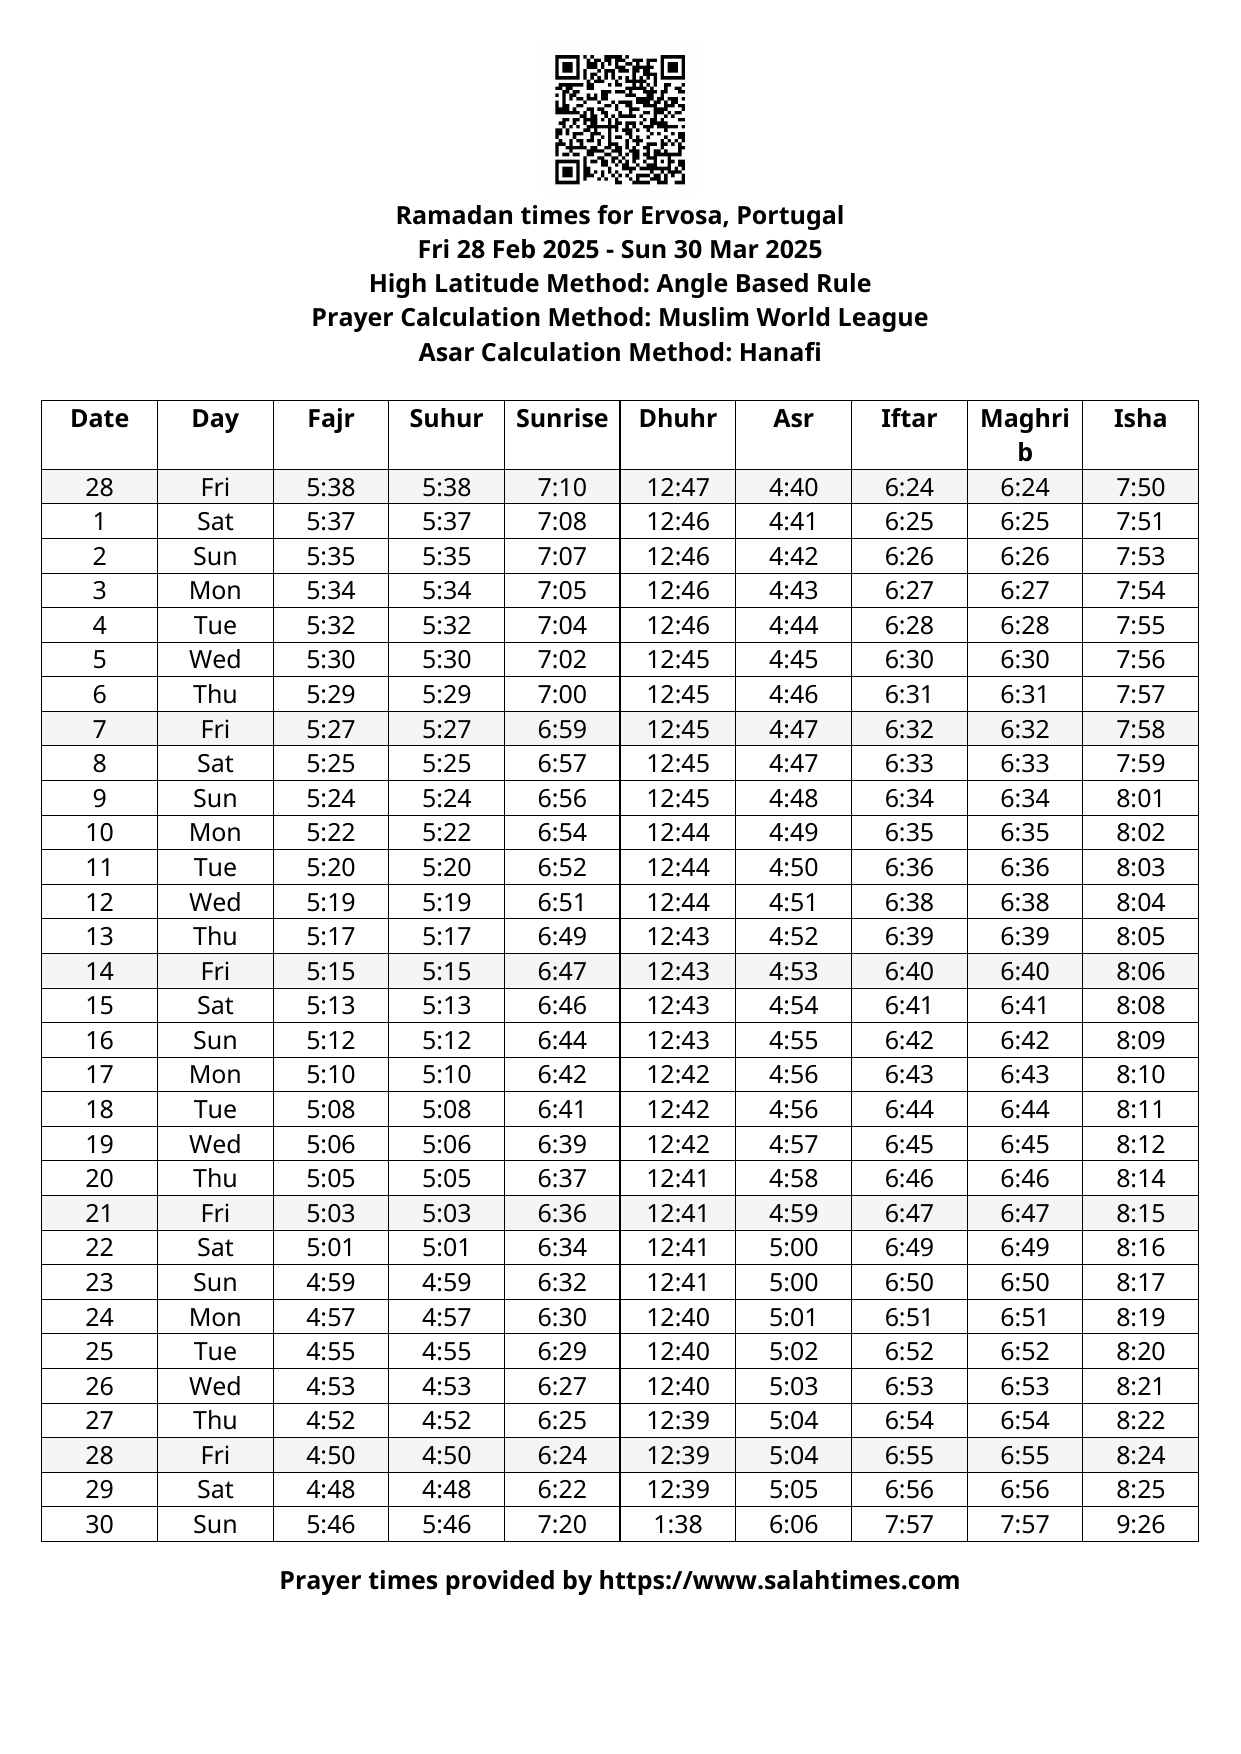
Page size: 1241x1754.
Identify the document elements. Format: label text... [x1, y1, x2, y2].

table_cell 5:29 [274, 677, 388, 711]
table_cell 5:29 [389, 677, 504, 711]
table_cell 23 [42, 1265, 157, 1299]
table_cell 5:30 [274, 643, 388, 676]
table_cell 6:27 [505, 1369, 619, 1402]
table_cell 6:56 [505, 781, 619, 814]
table_cell Sat [158, 504, 273, 538]
table_cell 6:28 [968, 608, 1082, 642]
table_cell 6:51 [505, 885, 619, 918]
table_cell 6:59 [505, 712, 619, 745]
table_cell 22 [42, 1231, 157, 1264]
table_cell 12 [42, 885, 157, 918]
table_cell 5:34 [389, 574, 504, 607]
table_cell 27 [42, 1404, 157, 1437]
table_cell 6:53 [852, 1369, 967, 1402]
table_cell 5:08 [389, 1092, 504, 1126]
table_cell 26 [42, 1369, 157, 1402]
table_cell 6:38 [852, 885, 967, 918]
table_cell 5:10 [389, 1058, 504, 1091]
table_cell 12:45 [621, 712, 735, 745]
table_cell Wed [158, 643, 273, 676]
table_cell 5:30 [389, 643, 504, 676]
table_cell 4:47 [736, 746, 851, 780]
table_cell 5:20 [274, 850, 388, 884]
table_cell Sat [158, 1231, 273, 1264]
table_cell 6:32 [852, 712, 967, 745]
table_cell 12:45 [621, 643, 735, 676]
table_cell 4:40 [736, 470, 851, 503]
table_cell Sun [158, 1023, 273, 1057]
table_cell 6:31 [968, 677, 1082, 711]
text High Latitude Method: Angle Based Rule [42, 266, 1198, 300]
table_cell 6:26 [968, 539, 1082, 572]
table_cell Tue [158, 1334, 273, 1368]
table_cell 8:19 [1083, 1300, 1198, 1333]
table_cell 6:51 [852, 1300, 967, 1333]
table_cell 8:09 [1083, 1023, 1198, 1057]
table_cell 5:24 [389, 781, 504, 814]
table_cell 4:57 [389, 1300, 504, 1333]
table_cell 12:46 [621, 504, 735, 538]
table_cell 4:56 [736, 1058, 851, 1091]
table_cell 4:41 [736, 504, 851, 538]
table_cell Fri [158, 1196, 273, 1229]
table_cell 6:45 [968, 1127, 1082, 1160]
table_cell 6:55 [968, 1438, 1082, 1472]
table_cell 4:45 [736, 643, 851, 676]
table_cell 25 [42, 1334, 157, 1368]
table_cell 6:49 [505, 919, 619, 953]
table_cell 12:41 [621, 1196, 735, 1229]
table_cell 8:12 [1083, 1127, 1198, 1160]
table_cell 3 [42, 574, 157, 607]
table_cell 6:35 [852, 816, 967, 849]
table_cell 6:41 [505, 1092, 619, 1126]
table_cell 20 [42, 1161, 157, 1195]
table_cell 5:12 [274, 1023, 388, 1057]
table_cell Sun [158, 781, 273, 814]
table_cell 5:25 [274, 746, 388, 780]
table_cell 6:25 [852, 504, 967, 538]
table_cell 5:01 [736, 1300, 851, 1333]
table_cell 6:34 [852, 781, 967, 814]
table_cell 7:05 [505, 574, 619, 607]
table_cell 6:33 [968, 746, 1082, 780]
table_cell 12:46 [621, 608, 735, 642]
table_cell 4:49 [736, 816, 851, 849]
table_cell 6:57 [505, 746, 619, 780]
table_cell 5:08 [274, 1092, 388, 1126]
table_cell 7 [42, 712, 157, 745]
table_cell 8:17 [1083, 1265, 1198, 1299]
table_cell 8:04 [1083, 885, 1198, 918]
table_cell 12:41 [621, 1265, 735, 1299]
table_cell 8:24 [1083, 1438, 1198, 1472]
table_cell 4:48 [736, 781, 851, 814]
table_cell 7:00 [505, 677, 619, 711]
table_cell 5:35 [274, 539, 388, 572]
table_cell 12:42 [621, 1127, 735, 1160]
table_cell 5:27 [389, 712, 504, 745]
table_cell 6:54 [968, 1404, 1082, 1437]
table_cell 6:39 [968, 919, 1082, 953]
table_cell 5:04 [736, 1438, 851, 1472]
table_cell Sun [158, 539, 273, 572]
table_cell 6:47 [852, 1196, 967, 1229]
table_header Iftar [852, 401, 967, 469]
table_cell 7:54 [1083, 574, 1198, 607]
table_cell 12:40 [621, 1334, 735, 1368]
table_header Date [42, 401, 157, 469]
table_cell 5:22 [274, 816, 388, 849]
table_cell 6:30 [968, 643, 1082, 676]
table_cell 8:01 [1083, 781, 1198, 814]
table_cell 7:58 [1083, 712, 1198, 745]
table_cell 6:43 [852, 1058, 967, 1091]
table_cell 6:26 [852, 539, 967, 572]
table_cell 7:59 [1083, 746, 1198, 780]
table_cell 4 [42, 608, 157, 642]
table_cell 5:00 [736, 1265, 851, 1299]
table_cell Wed [158, 885, 273, 918]
table_cell 5:20 [389, 850, 504, 884]
table_cell 5:03 [736, 1369, 851, 1402]
table_cell 4:55 [274, 1334, 388, 1368]
table_cell 4:48 [274, 1473, 388, 1506]
table_cell 6:45 [852, 1127, 967, 1160]
table_cell 28 [42, 470, 157, 503]
table_cell 5:10 [274, 1058, 388, 1091]
table_cell 6:40 [968, 954, 1082, 987]
table_cell 16 [42, 1023, 157, 1057]
table_cell 12:40 [621, 1369, 735, 1402]
table_cell 4:53 [736, 954, 851, 987]
table_cell Sun [158, 1507, 273, 1541]
table_cell 4:50 [274, 1438, 388, 1472]
table_cell 6:27 [852, 574, 967, 607]
table_cell 4:42 [736, 539, 851, 572]
table_cell 7:51 [1083, 504, 1198, 538]
table_header Maghrib [968, 401, 1082, 469]
table_cell 24 [42, 1300, 157, 1333]
table_cell 5:13 [389, 989, 504, 1022]
table_cell 5:05 [736, 1473, 851, 1506]
table_cell 4:50 [389, 1438, 504, 1472]
table_cell 2 [42, 539, 157, 572]
table_cell 8:21 [1083, 1369, 1198, 1402]
table_cell 6:50 [852, 1265, 967, 1299]
table_cell 8:10 [1083, 1058, 1198, 1091]
table_header Suhur [389, 401, 504, 469]
table_cell 6:44 [968, 1092, 1082, 1126]
table_cell 5:25 [389, 746, 504, 780]
table_cell Fri [158, 954, 273, 987]
table_cell 13 [42, 919, 157, 953]
table_cell 4:52 [736, 919, 851, 953]
table_cell 4:51 [736, 885, 851, 918]
table_cell 6:24 [968, 470, 1082, 503]
table_cell Thu [158, 919, 273, 953]
table_cell 7:02 [505, 643, 619, 676]
table_cell 12:45 [621, 746, 735, 780]
table_cell 6:52 [505, 850, 619, 884]
table_cell 6:28 [852, 608, 967, 642]
table_cell 11 [42, 850, 157, 884]
table_cell 6:44 [852, 1092, 967, 1126]
table_cell 6:22 [505, 1473, 619, 1506]
table_cell 7:53 [1083, 539, 1198, 572]
table_cell 12:44 [621, 885, 735, 918]
table_cell 5:35 [389, 539, 504, 572]
table_cell 7:10 [505, 470, 619, 503]
table_cell 6:39 [852, 919, 967, 953]
table_cell 6:42 [852, 1023, 967, 1057]
table_cell 5:34 [274, 574, 388, 607]
table_cell Thu [158, 677, 273, 711]
table_cell 7:20 [505, 1507, 619, 1541]
table_cell 4:56 [736, 1092, 851, 1126]
table_cell 6:56 [968, 1473, 1082, 1506]
table_cell 4:55 [389, 1334, 504, 1368]
text Asar Calculation Method: Hanafi [42, 334, 1198, 368]
table_cell 5:13 [274, 989, 388, 1022]
table_cell 8:16 [1083, 1231, 1198, 1264]
table_cell 8:03 [1083, 850, 1198, 884]
table_cell 5:38 [274, 470, 388, 503]
table_cell 6:36 [968, 850, 1082, 884]
table_cell 12:43 [621, 919, 735, 953]
table_cell 6:53 [968, 1369, 1082, 1402]
table_cell 6:24 [505, 1438, 619, 1472]
table_cell 6:46 [968, 1161, 1082, 1195]
table_cell 4:57 [274, 1300, 388, 1333]
table_cell 4:58 [736, 1161, 851, 1195]
table_cell 5:46 [389, 1507, 504, 1541]
table_cell 12:44 [621, 816, 735, 849]
table_cell 7:55 [1083, 608, 1198, 642]
table_cell 28 [42, 1438, 157, 1472]
table_header Asr [736, 401, 851, 469]
table_cell 12:45 [621, 677, 735, 711]
text Prayer Calculation Method: Muslim World League [42, 300, 1198, 334]
table_cell Mon [158, 1058, 273, 1091]
table_cell 6:46 [852, 1161, 967, 1195]
table_cell 8:11 [1083, 1092, 1198, 1126]
table_cell 6:54 [505, 816, 619, 849]
table_cell 6:24 [852, 470, 967, 503]
table_cell 12:39 [621, 1473, 735, 1506]
table_cell 6:47 [968, 1196, 1082, 1229]
table_cell 6:38 [968, 885, 1082, 918]
table_cell 29 [42, 1473, 157, 1506]
table_cell 21 [42, 1196, 157, 1229]
table_cell 6:49 [852, 1231, 967, 1264]
table_cell 6:06 [736, 1507, 851, 1541]
table_cell 7:57 [1083, 677, 1198, 711]
table_cell 5:17 [389, 919, 504, 953]
table_cell 8:05 [1083, 919, 1198, 953]
table_cell 6:36 [505, 1196, 619, 1229]
table_cell 5:03 [389, 1196, 504, 1229]
table_cell 8:22 [1083, 1404, 1198, 1437]
table_cell 6:40 [852, 954, 967, 987]
table_cell 4:43 [736, 574, 851, 607]
table_cell Sat [158, 989, 273, 1022]
table_cell 4:59 [389, 1265, 504, 1299]
table_cell 5:01 [389, 1231, 504, 1264]
table_cell 4:59 [736, 1196, 851, 1229]
table_cell 6:30 [852, 643, 967, 676]
table_cell 7:57 [852, 1507, 967, 1541]
table_cell 7:07 [505, 539, 619, 572]
table_cell 8:08 [1083, 989, 1198, 1022]
table_cell 6:27 [968, 574, 1082, 607]
table_cell 5:27 [274, 712, 388, 745]
text Fri 28 Feb 2025 - Sun 30 Mar 2025 [42, 232, 1198, 266]
table_cell Thu [158, 1161, 273, 1195]
table_cell 8:14 [1083, 1161, 1198, 1195]
table_cell Mon [158, 816, 273, 849]
table_cell 5:17 [274, 919, 388, 953]
table_header Dhuhr [621, 401, 735, 469]
table_cell 7:08 [505, 504, 619, 538]
table_cell 5:32 [274, 608, 388, 642]
table_cell 5:02 [736, 1334, 851, 1368]
table_cell 5:15 [274, 954, 388, 987]
table_cell 14 [42, 954, 157, 987]
table_cell 5:12 [389, 1023, 504, 1057]
table_cell 4:52 [274, 1404, 388, 1437]
table_cell 4:55 [736, 1023, 851, 1057]
table_cell 4:48 [389, 1473, 504, 1506]
table_cell 7:04 [505, 608, 619, 642]
table_cell 6:36 [852, 850, 967, 884]
table_cell Tue [158, 1092, 273, 1126]
table_cell 4:53 [389, 1369, 504, 1402]
table_cell 4:53 [274, 1369, 388, 1402]
table_cell 6:43 [968, 1058, 1082, 1091]
table_cell 9:26 [1083, 1507, 1198, 1541]
table_header Day [158, 401, 273, 469]
table_cell 6:25 [505, 1404, 619, 1437]
table_cell 6:29 [505, 1334, 619, 1368]
table_cell 6:56 [852, 1473, 967, 1506]
table_cell 5:22 [389, 816, 504, 849]
table_cell 4:59 [274, 1265, 388, 1299]
table_cell Fri [158, 470, 273, 503]
table_cell 10 [42, 816, 157, 849]
table_cell 19 [42, 1127, 157, 1160]
table_cell 6:34 [968, 781, 1082, 814]
table_cell 5:37 [274, 504, 388, 538]
table_cell 12:43 [621, 1023, 735, 1057]
table_cell 8:02 [1083, 816, 1198, 849]
table_cell 17 [42, 1058, 157, 1091]
table_cell 5 [42, 643, 157, 676]
table_cell 6:54 [852, 1404, 967, 1437]
table_cell 30 [42, 1507, 157, 1541]
table_cell 12:40 [621, 1300, 735, 1333]
table_cell Mon [158, 1300, 273, 1333]
table_header Isha [1083, 401, 1198, 469]
table_cell 4:54 [736, 989, 851, 1022]
table_cell 12:47 [621, 470, 735, 503]
table_cell 5:03 [274, 1196, 388, 1229]
table_cell 8:25 [1083, 1473, 1198, 1506]
table_cell 12:39 [621, 1438, 735, 1472]
table_cell 5:05 [274, 1161, 388, 1195]
table_cell 15 [42, 989, 157, 1022]
table_cell 6:41 [852, 989, 967, 1022]
table_cell 6:25 [968, 504, 1082, 538]
table_cell 6:42 [968, 1023, 1082, 1057]
table_cell 6:52 [968, 1334, 1082, 1368]
table_cell 5:06 [274, 1127, 388, 1160]
table_cell 5:32 [389, 608, 504, 642]
table_cell 5:00 [736, 1231, 851, 1264]
table_cell Fri [158, 712, 273, 745]
table_cell 5:05 [389, 1161, 504, 1195]
table_cell 8:20 [1083, 1334, 1198, 1368]
table_cell Sat [158, 1473, 273, 1506]
table_cell Wed [158, 1369, 273, 1402]
table_cell 6 [42, 677, 157, 711]
table_cell Mon [158, 574, 273, 607]
table_cell Sat [158, 746, 273, 780]
table_cell 5:06 [389, 1127, 504, 1160]
text Prayer times provided by https://www.salahtimes.com [42, 1563, 1198, 1597]
table_cell 6:37 [505, 1161, 619, 1195]
table_cell 12:44 [621, 850, 735, 884]
table_cell 6:33 [852, 746, 967, 780]
table_cell Fri [158, 1438, 273, 1472]
table_cell 9 [42, 781, 157, 814]
table_cell 12:41 [621, 1161, 735, 1195]
table_cell 1 [42, 504, 157, 538]
table_cell 12:39 [621, 1404, 735, 1437]
table_cell 5:19 [389, 885, 504, 918]
table_cell 6:47 [505, 954, 619, 987]
table_cell 6:42 [505, 1058, 619, 1091]
table_cell 5:04 [736, 1404, 851, 1437]
table_cell 6:41 [968, 989, 1082, 1022]
table_cell Thu [158, 1404, 273, 1437]
table_cell 12:41 [621, 1231, 735, 1264]
table_cell 4:52 [389, 1404, 504, 1437]
table_cell 6:32 [968, 712, 1082, 745]
table_cell 6:52 [852, 1334, 967, 1368]
table_cell 4:50 [736, 850, 851, 884]
table_cell Tue [158, 608, 273, 642]
table_cell 6:50 [968, 1265, 1082, 1299]
table_cell 6:44 [505, 1023, 619, 1057]
table_cell 5:46 [274, 1507, 388, 1541]
table_cell 8 [42, 746, 157, 780]
table_cell 12:45 [621, 781, 735, 814]
table_cell 12:42 [621, 1058, 735, 1091]
table_cell 12:43 [621, 989, 735, 1022]
table_cell 1:38 [621, 1507, 735, 1541]
table_cell 12:46 [621, 574, 735, 607]
table_cell 12:46 [621, 539, 735, 572]
table_cell 6:39 [505, 1127, 619, 1160]
table_cell 6:51 [968, 1300, 1082, 1333]
table_cell 12:42 [621, 1092, 735, 1126]
table_cell 5:24 [274, 781, 388, 814]
table_cell 4:46 [736, 677, 851, 711]
table_cell Sun [158, 1265, 273, 1299]
table_cell 5:38 [389, 470, 504, 503]
table_cell 6:30 [505, 1300, 619, 1333]
table_cell 6:55 [852, 1438, 967, 1472]
table_header Sunrise [505, 401, 619, 469]
table_cell 6:34 [505, 1231, 619, 1264]
table_cell 4:57 [736, 1127, 851, 1160]
table_cell 4:47 [736, 712, 851, 745]
table_cell 6:49 [968, 1231, 1082, 1264]
table_cell 7:56 [1083, 643, 1198, 676]
table_cell 5:19 [274, 885, 388, 918]
table_cell 8:15 [1083, 1196, 1198, 1229]
table_cell 5:37 [389, 504, 504, 538]
table_cell 12:43 [621, 954, 735, 987]
table_cell Wed [158, 1127, 273, 1160]
table_cell 6:35 [968, 816, 1082, 849]
table_cell 18 [42, 1092, 157, 1126]
table_cell 4:44 [736, 608, 851, 642]
table_cell 6:31 [852, 677, 967, 711]
text Ramadan times for Ervosa, Portugal [42, 198, 1198, 232]
table_cell 6:32 [505, 1265, 619, 1299]
table_cell 5:15 [389, 954, 504, 987]
table_cell 5:01 [274, 1231, 388, 1264]
table_cell Tue [158, 850, 273, 884]
table_cell 7:57 [968, 1507, 1082, 1541]
picture [542, 41, 699, 198]
table_header Fajr [274, 401, 388, 469]
table_cell 8:06 [1083, 954, 1198, 987]
table_cell 7:50 [1083, 470, 1198, 503]
table_cell 6:46 [505, 989, 619, 1022]
